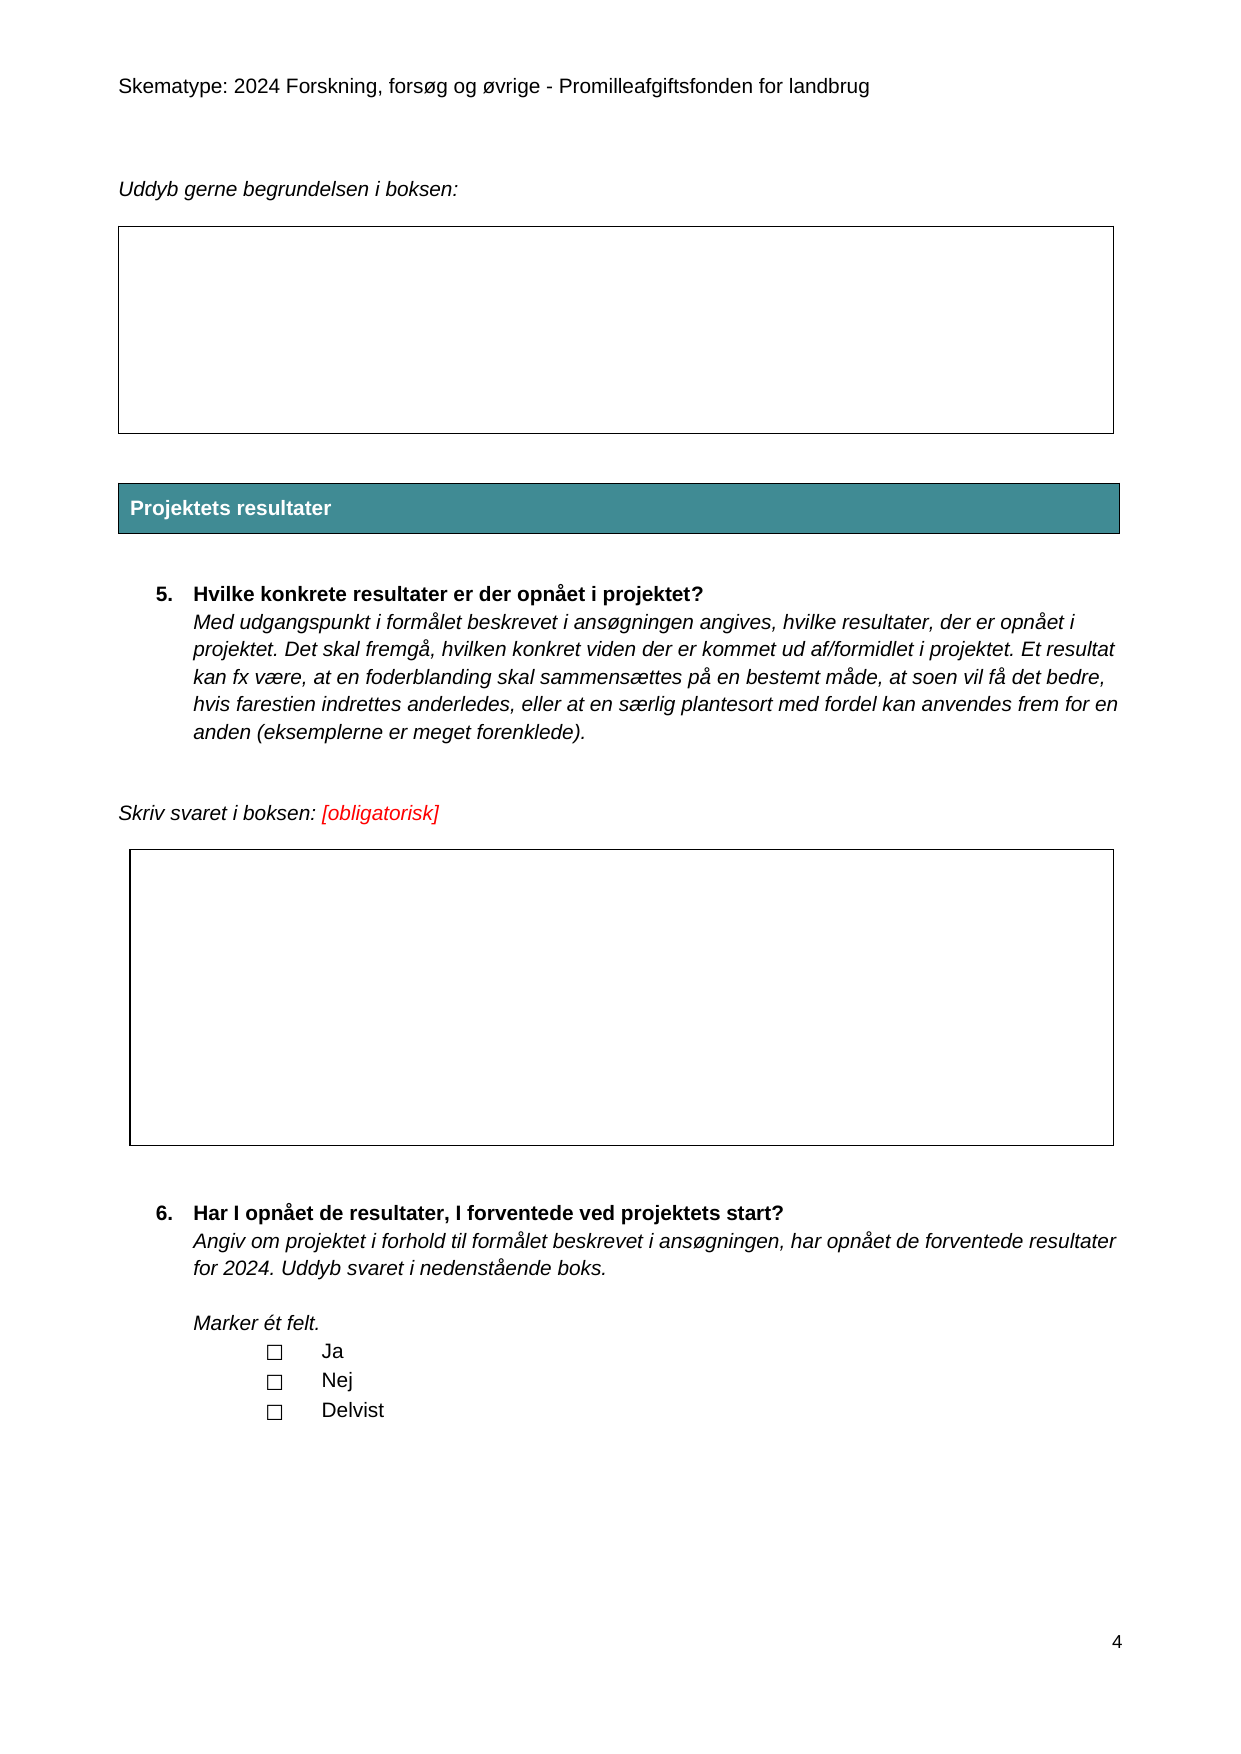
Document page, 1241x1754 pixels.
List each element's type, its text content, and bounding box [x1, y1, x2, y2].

table_header [131, 850, 1113, 1145]
list Hvilke konkrete resultater er der opnået i projektet? Med udgangspunkt i formålet beskrevet i ansøgningen angives, hvilke resultater, der er opnået i projektet. Det skal fremgå, hvilken konkret viden der er kommet ud af/formidlet i projektet. Et resultat kan fx være, at en foderblanding skal sammensættes på en bestemt måde, at soen vil få det bedre, hvis farestien indrettes anderledes, eller at en særlig plantesort med fordel kan anvendes frem for en anden (eksemplerne er meget forenklede). [156, 582, 1122, 776]
table_header [119, 227, 1113, 433]
list Marker ét felt. [193, 1311, 1122, 1335]
table_header Ja [310, 1339, 953, 1368]
table_cell Nej [310, 1368, 953, 1398]
list Har I opnået de resultater, I forventede ved projektets start? [156, 1201, 1122, 1225]
text Skriv svaret i boksen: [obligatorisk] [118, 801, 1122, 825]
list Angiv om projektet i forhold til formålet beskrevet i ansøgningen, har opnået de forventede resultater for 2024. Uddyb svaret i nedenstående boks. [193, 1228, 1122, 1280]
table_header Projektets resultater [119, 484, 1119, 533]
text Uddyb gerne begrundelsen i boksen: [118, 177, 1122, 201]
table_cell Delvist [310, 1398, 953, 1469]
